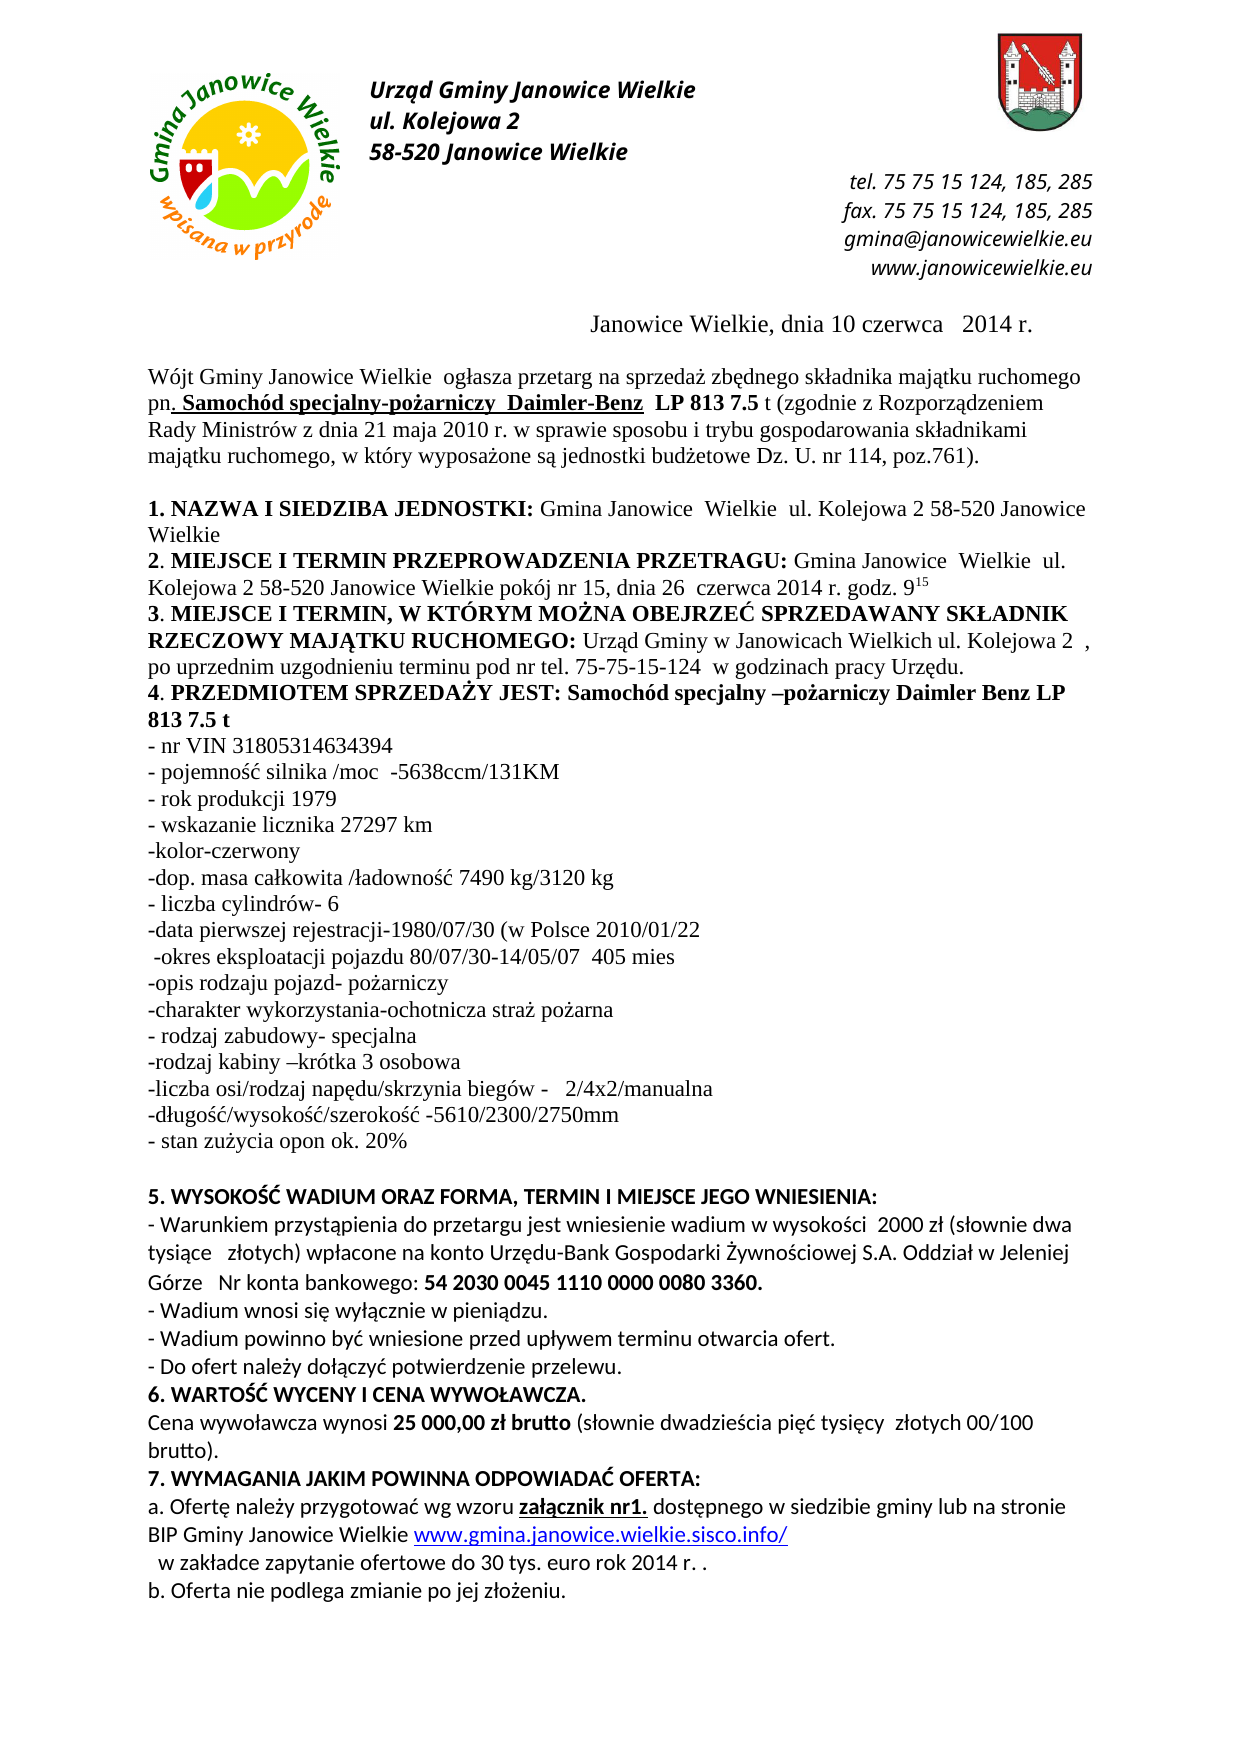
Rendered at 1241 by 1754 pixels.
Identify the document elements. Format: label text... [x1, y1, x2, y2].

text - rodzaj zabudowy- specjalna [148, 1022, 1093, 1048]
text -opis rodzaju pojazd- pożarniczy [148, 969, 1093, 996]
text -data pierwszej rejestracji-1980/07/30 (w Polsce 2010/01/22 [148, 917, 1093, 943]
picture [992, 31, 1088, 132]
text Wójt Gminy Janowice Wielkie ogłasza przetarg na sprzedaż zbędnego składnika majątku ruchomego pn. Samochód specjalny-pożarniczy Daimler-Benz LP 813 7.5 t (zgodnie z Rozporządzeniem Rady Ministrów z dnia 21 maja 2010 r. w sprawie sposobu i trybu gospodarowania składnikami majątku ruchomego, w który wyposażone są jednostki budżetowe Dz. U. nr 114, poz.761). [148, 363, 1093, 468]
text Janowice Wielkie, dnia 10 czerwca 2014 r. [590, 309, 1093, 338]
text - Wadium wnosi się wyłącznie w pieniądzu. - Wadium powinno być wniesione przed upływem terminu otwarcia ofert. - Do ofert należy dołączyć potwierdzenie przelewu. 6. WARTOŚĆ WYCENY I CENA WYWOŁAWCZA. Cena wywoławcza wynosi 25 000,00 zł brutto (słownie dwadzieścia pięć tysięcy złotych 00/100 brutto). 7. WYMAGANIA JAKIM POWINNA ODPOWIADAĆ OFERTA: a. Ofertę należy przygotować wg wzoru załącznik nr1. dostępnego w siedzibie gminy lub na stronie BIP Gminy Janowice Wielkie www.gmina.janowice.wielkie.sisco.info/ [148, 1296, 1093, 1548]
text -okres eksploatacji pojazdu 80/07/30-14/05/07 405 mies [148, 943, 1093, 969]
text -rodzaj kabiny –krótka 3 osobowa [148, 1048, 1093, 1075]
text 5. WYSOKOŚĆ WADIUM ORAZ FORMA, TERMIN I MIEJSCE JEGO WNIESIENIA: - Warunkiem przystąpienia do przetargu jest wniesienie wadium w wysokości 2000 zł (słownie dwa tysiące złotych) wpłacone na konto Urzędu-Bank Gospodarki Żywnościowej S.A. Oddział w Jeleniej Górze Nr konta bankowego: 54 2030 0045 1110 0000 0080 3360. [148, 1182, 1093, 1296]
text - stan zużycia opon ok. 20% [148, 1127, 1093, 1154]
text -charakter wykorzystania-ochotnicza straż pożarna [148, 996, 1093, 1022]
picture [150, 73, 340, 260]
text -długość/wysokość/szerokość -5610/2300/2750mm [148, 1101, 1093, 1127]
text -dop. masa całkowita /ładowność 7490 kg/3120 kg - liczba cylindrów- 6 [148, 864, 1093, 917]
text -liczba osi/rodzaj napędu/skrzynia biegów - 2/4x2/manualna [148, 1075, 1093, 1101]
text -kolor-czerwony [148, 837, 1093, 864]
text 1. NAZWA I SIEDZIBA JEDNOSTKI: Gmina Janowice Wielkie ul. Kolejowa 2 58-520 Janowice Wielkie 2. MIEJSCE I TERMIN PRZEPROWADZENIA PRZETRAGU: Gmina Janowice Wielkie ul. Kolejowa 2 58-520 Janowice Wielkie pokój nr 15, dnia 26 czerwca 2014 r. godz. 915 3. MIEJSCE I TERMIN, W KTÓRYM MOŻNA OBEJRZEĆ SPRZEDAWANY SKŁADNIK RZECZOWY MAJĄTKU RUCHOMEGO: Urząd Gminy w Janowicach Wielkich ul. Kolejowa 2 , po uprzednim uzgodnieniu terminu pod nr tel. 75-75-15-124 w godzinach pracy Urzędu. 4. PRZEDMIOTEM SPRZEDAŻY JEST: Samochód specjalny –pożarniczy Daimler Benz LP 813 7.5 t - nr VIN 31805314634394 - pojemność silnika /moc -5638ccm/131KM - rok produkcji 1979 - wskazanie licznika 27297 km [148, 495, 1093, 837]
